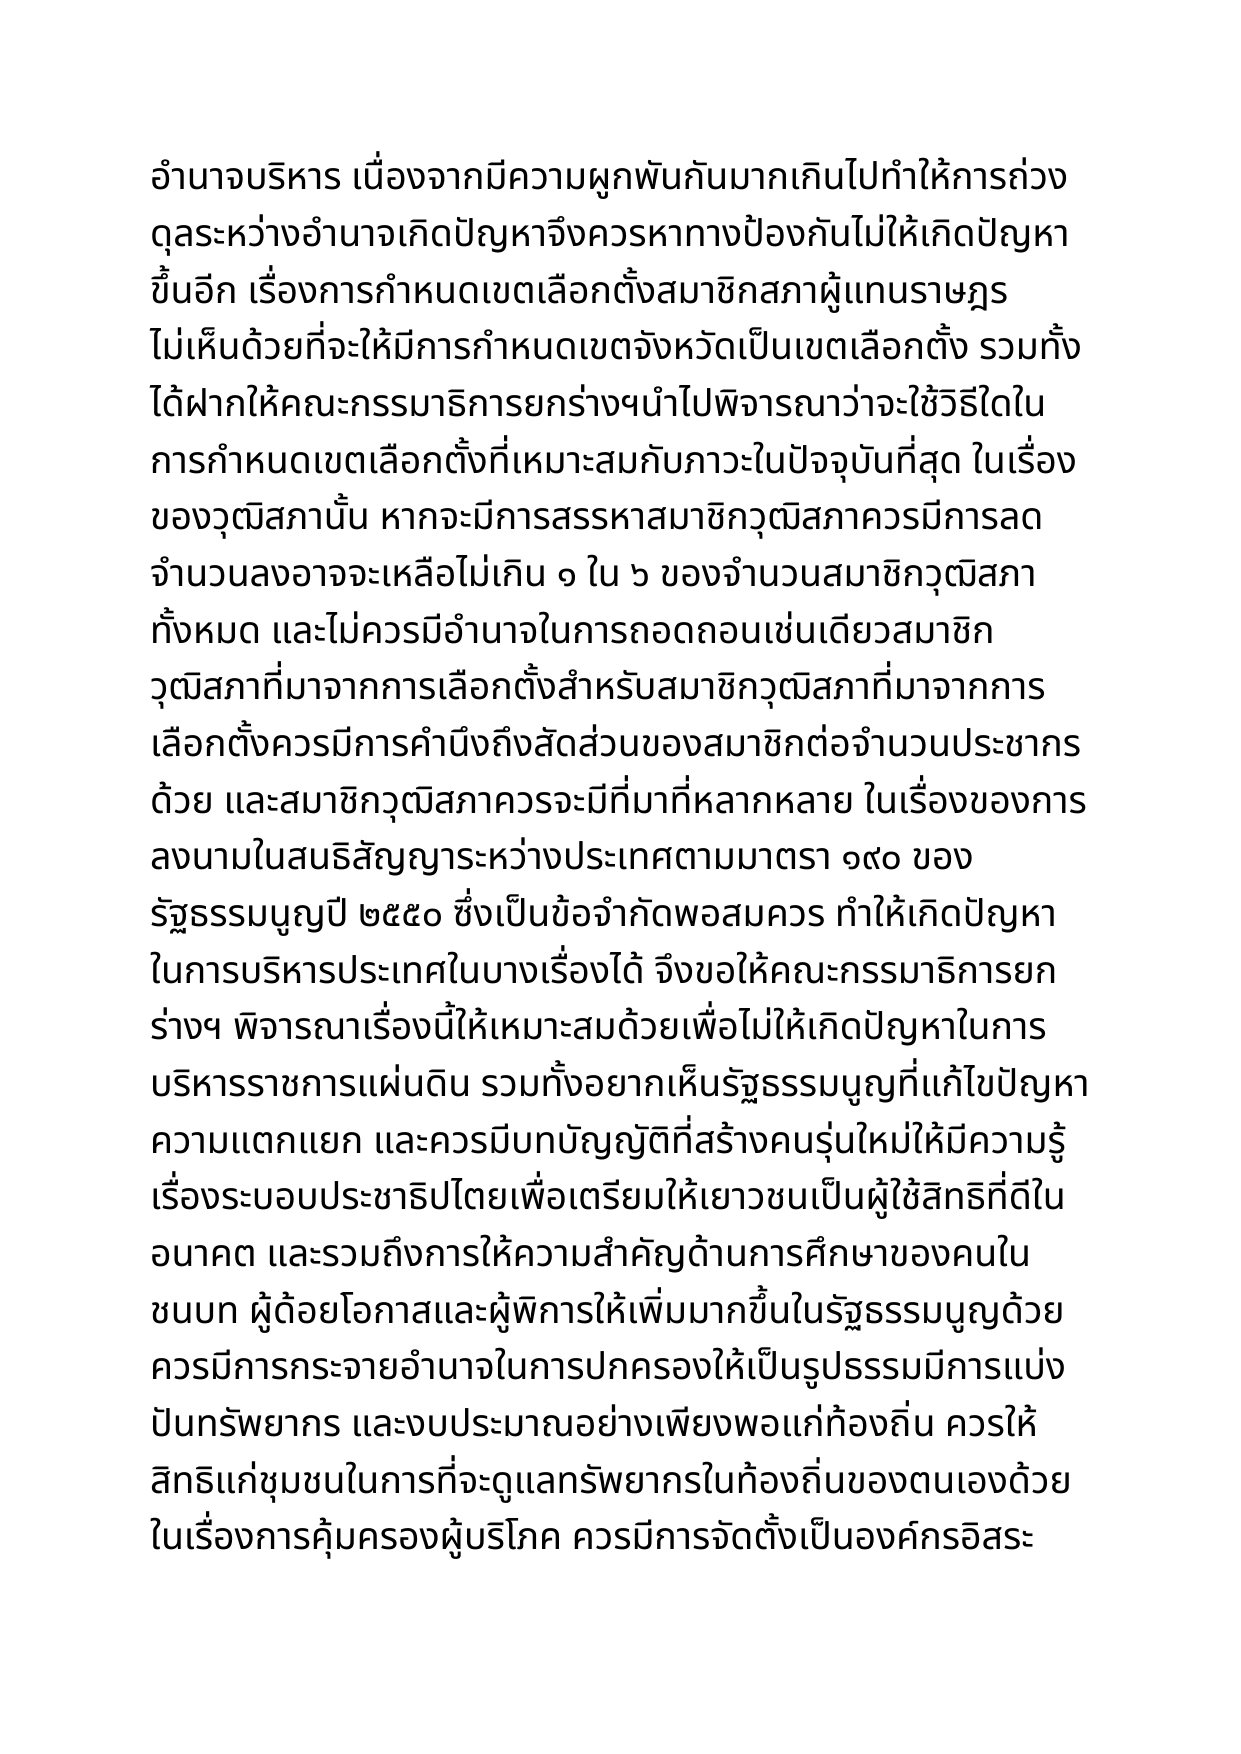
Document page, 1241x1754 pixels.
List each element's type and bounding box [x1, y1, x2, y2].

text [150, 150, 1090, 1567]
